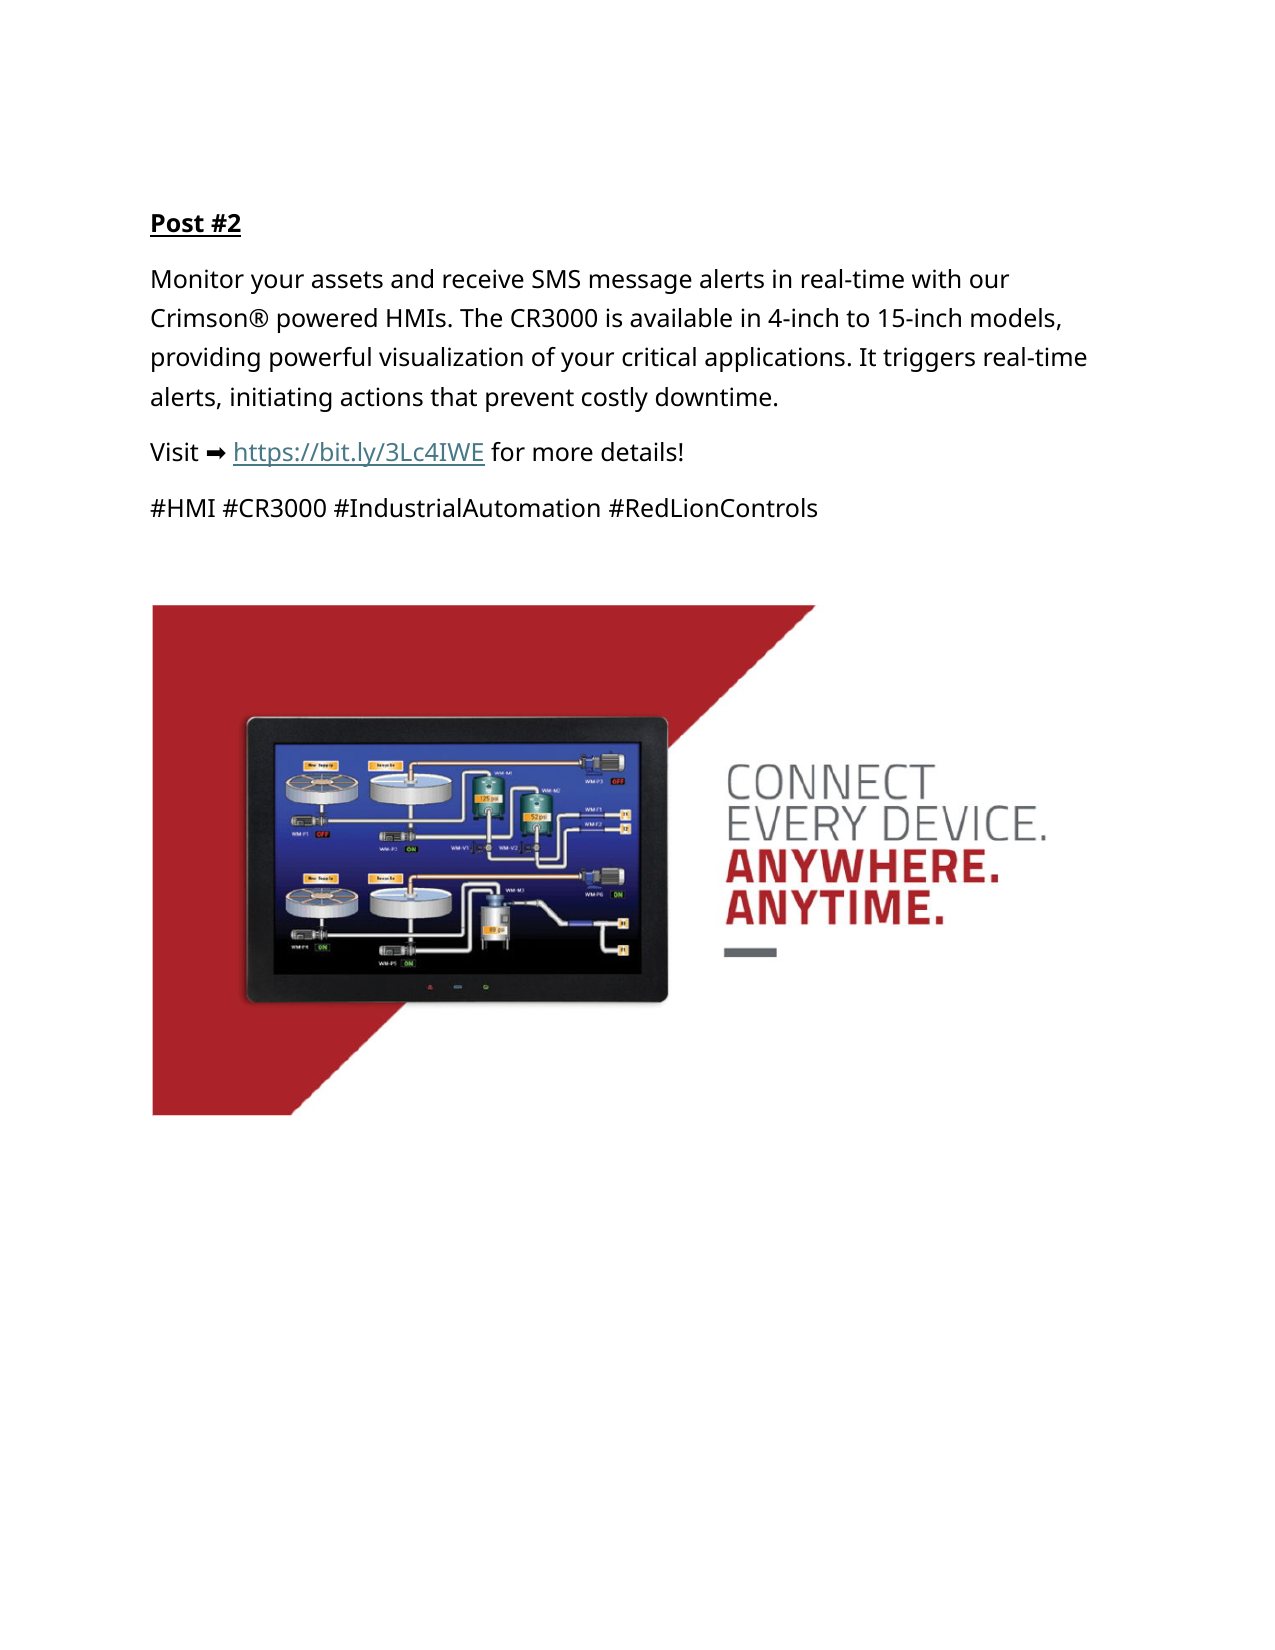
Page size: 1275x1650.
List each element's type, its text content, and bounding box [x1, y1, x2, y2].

text Monitor your assets and receive SMS message alerts in real-time with our Crimson® powered HMIs. The CR3000 is available in 4-inch to 15-inch models, providing powerful visualization of your critical applications. It triggers real-time alerts, initiating actions that prevent costly downtime. [150, 262, 1125, 413]
text Visit ➡ https://bit.ly/3Lc4IWE for more details! [150, 435, 1125, 469]
text Post #2 [150, 206, 1125, 240]
picture [150, 602, 1125, 1118]
text #HMI #CR3000 #IndustrialAutomation #RedLionControls [150, 491, 1125, 525]
